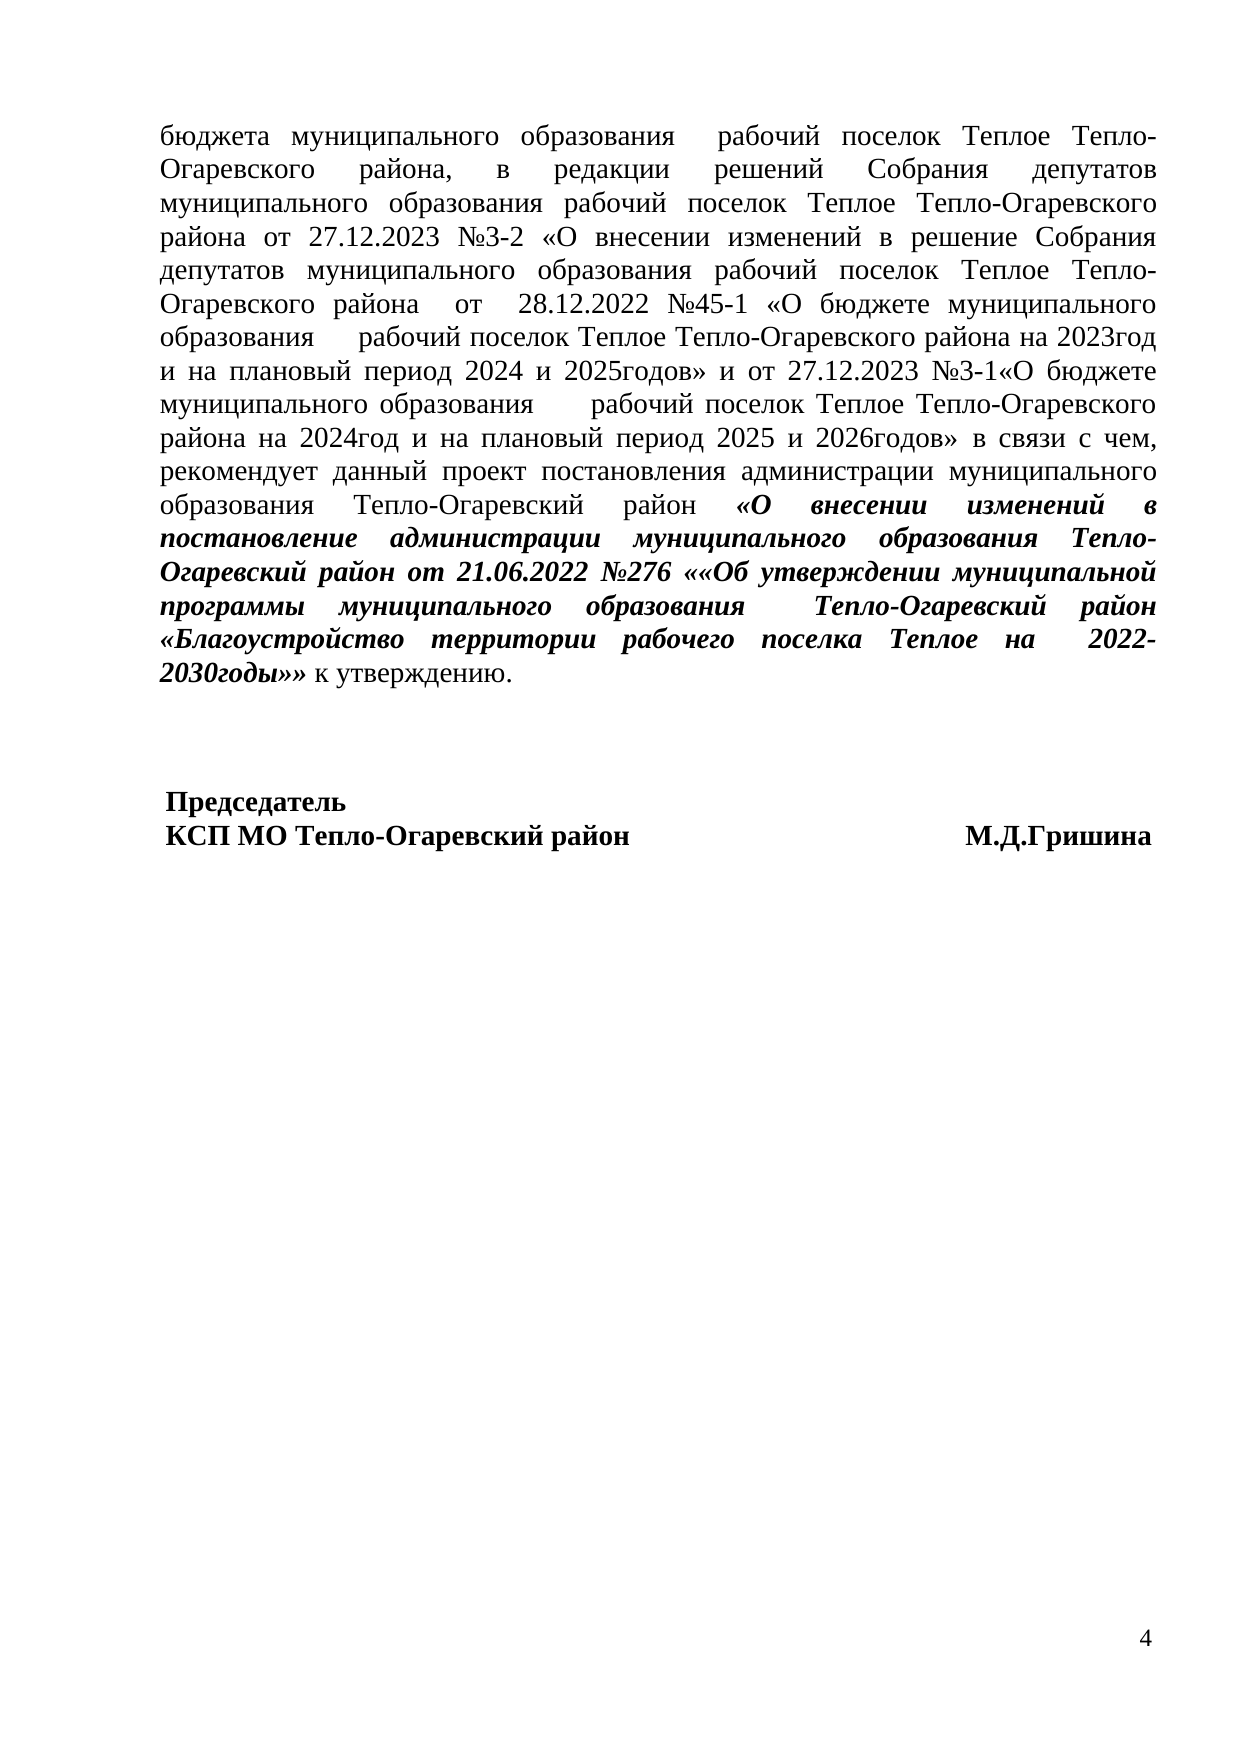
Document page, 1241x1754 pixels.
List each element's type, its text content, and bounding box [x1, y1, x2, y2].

text КСП МО Тепло-Огаревский район М.Д.Гришина [165, 818, 1158, 851]
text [159, 118, 1158, 688]
text Председатель [165, 784, 1158, 818]
